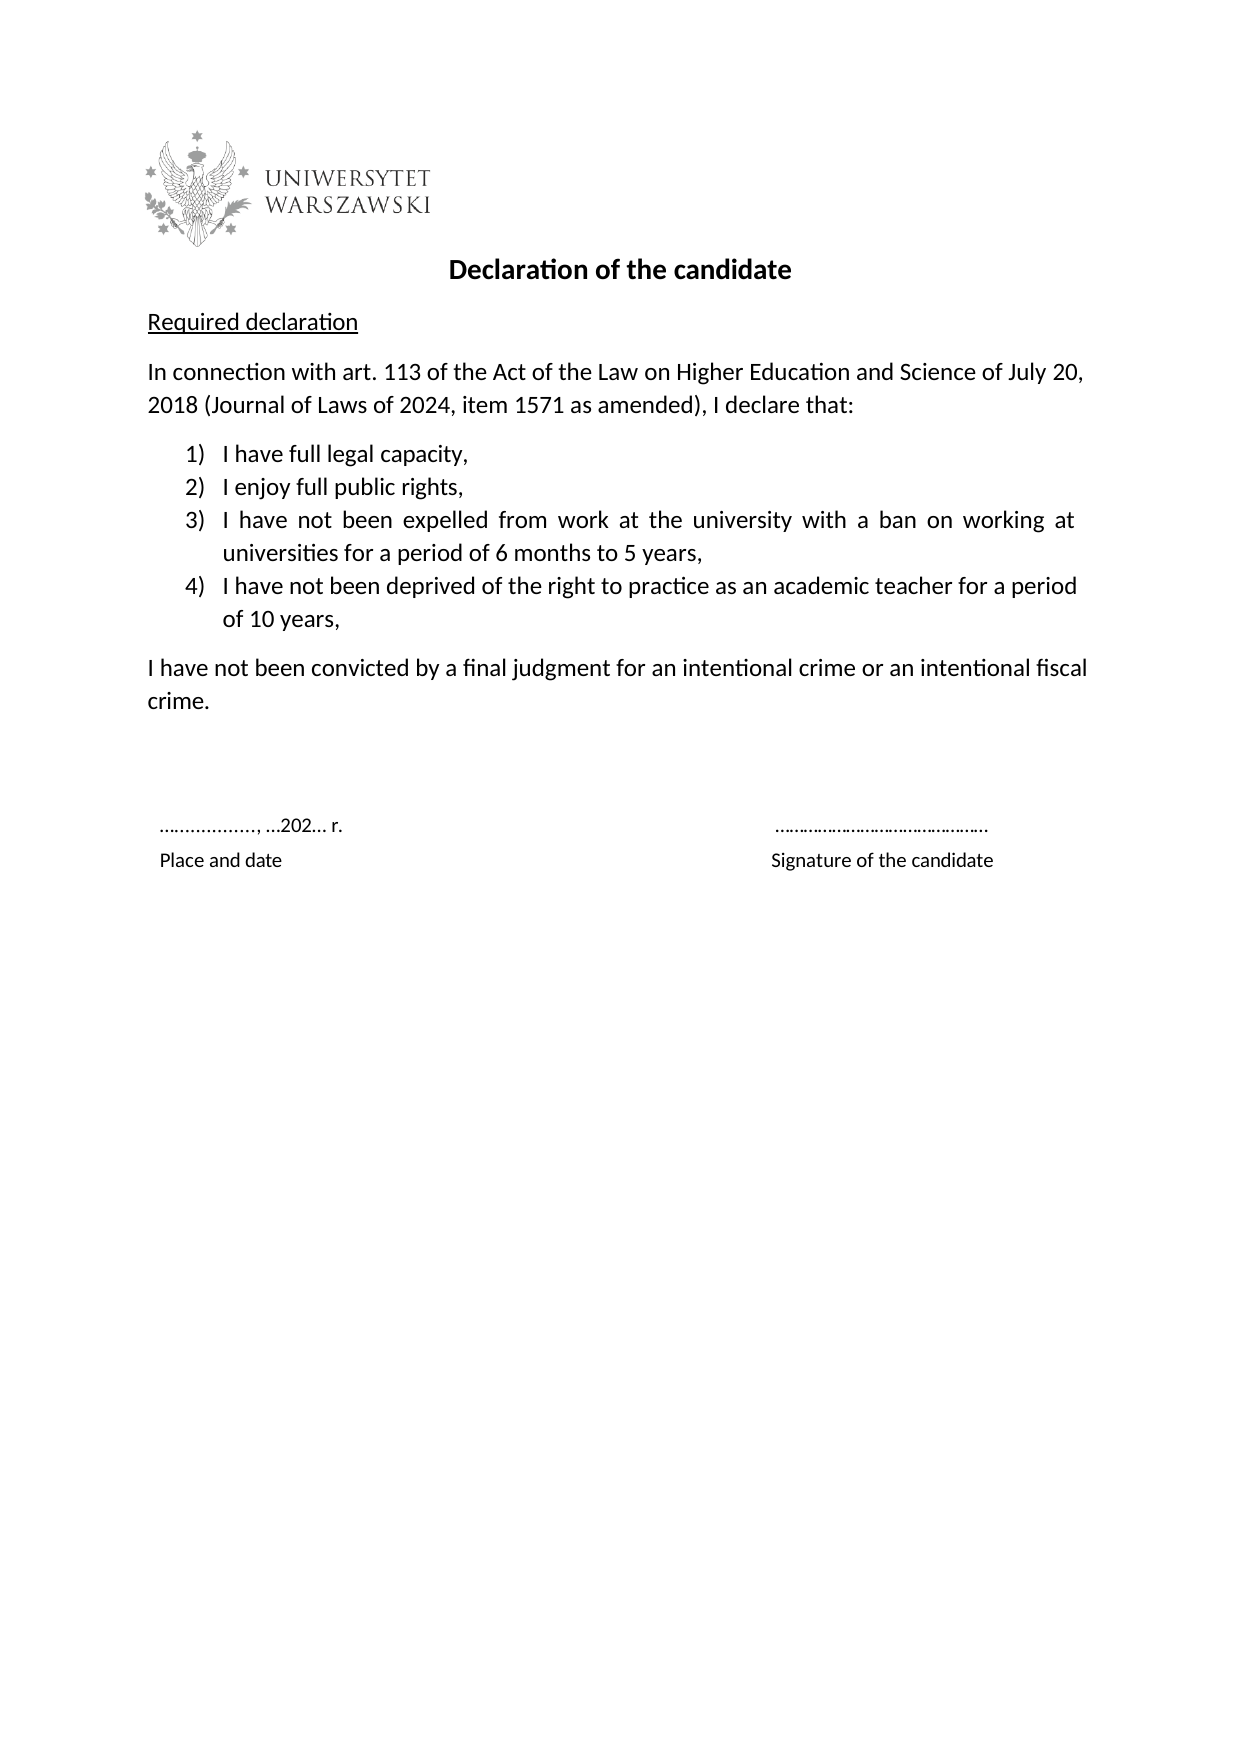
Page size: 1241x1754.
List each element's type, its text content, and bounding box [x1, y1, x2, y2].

table_header ……………………………………… Signature of the candidate [557, 815, 1000, 874]
table_header … , …202… r. Place and date [154, 815, 557, 874]
list I have full legal capacity, [185, 438, 1196, 469]
list I have not been deprived of the right to practice as an academic teacher for a period of 10 years, [185, 570, 1092, 633]
list I have not been expelled from work at the university with a ban on working at universities for a period of 6 months to 5 years, [185, 504, 1093, 568]
text Required declaration [147, 306, 1196, 337]
text I have not been convicted by a final judgment for an intentional crime or an intentional fiscal crime. [147, 652, 1147, 716]
list I enjoy full public rights, [185, 471, 1196, 502]
subtitle Declaration of the candidate [45, 251, 1196, 287]
text In connection with art. 113 of the Act of the Law on Higher Education and Science of July 20, 2018 (Journal of Laws of 2024, item 1571 as amended), I declare that: [147, 356, 1132, 419]
picture [144, 129, 431, 247]
